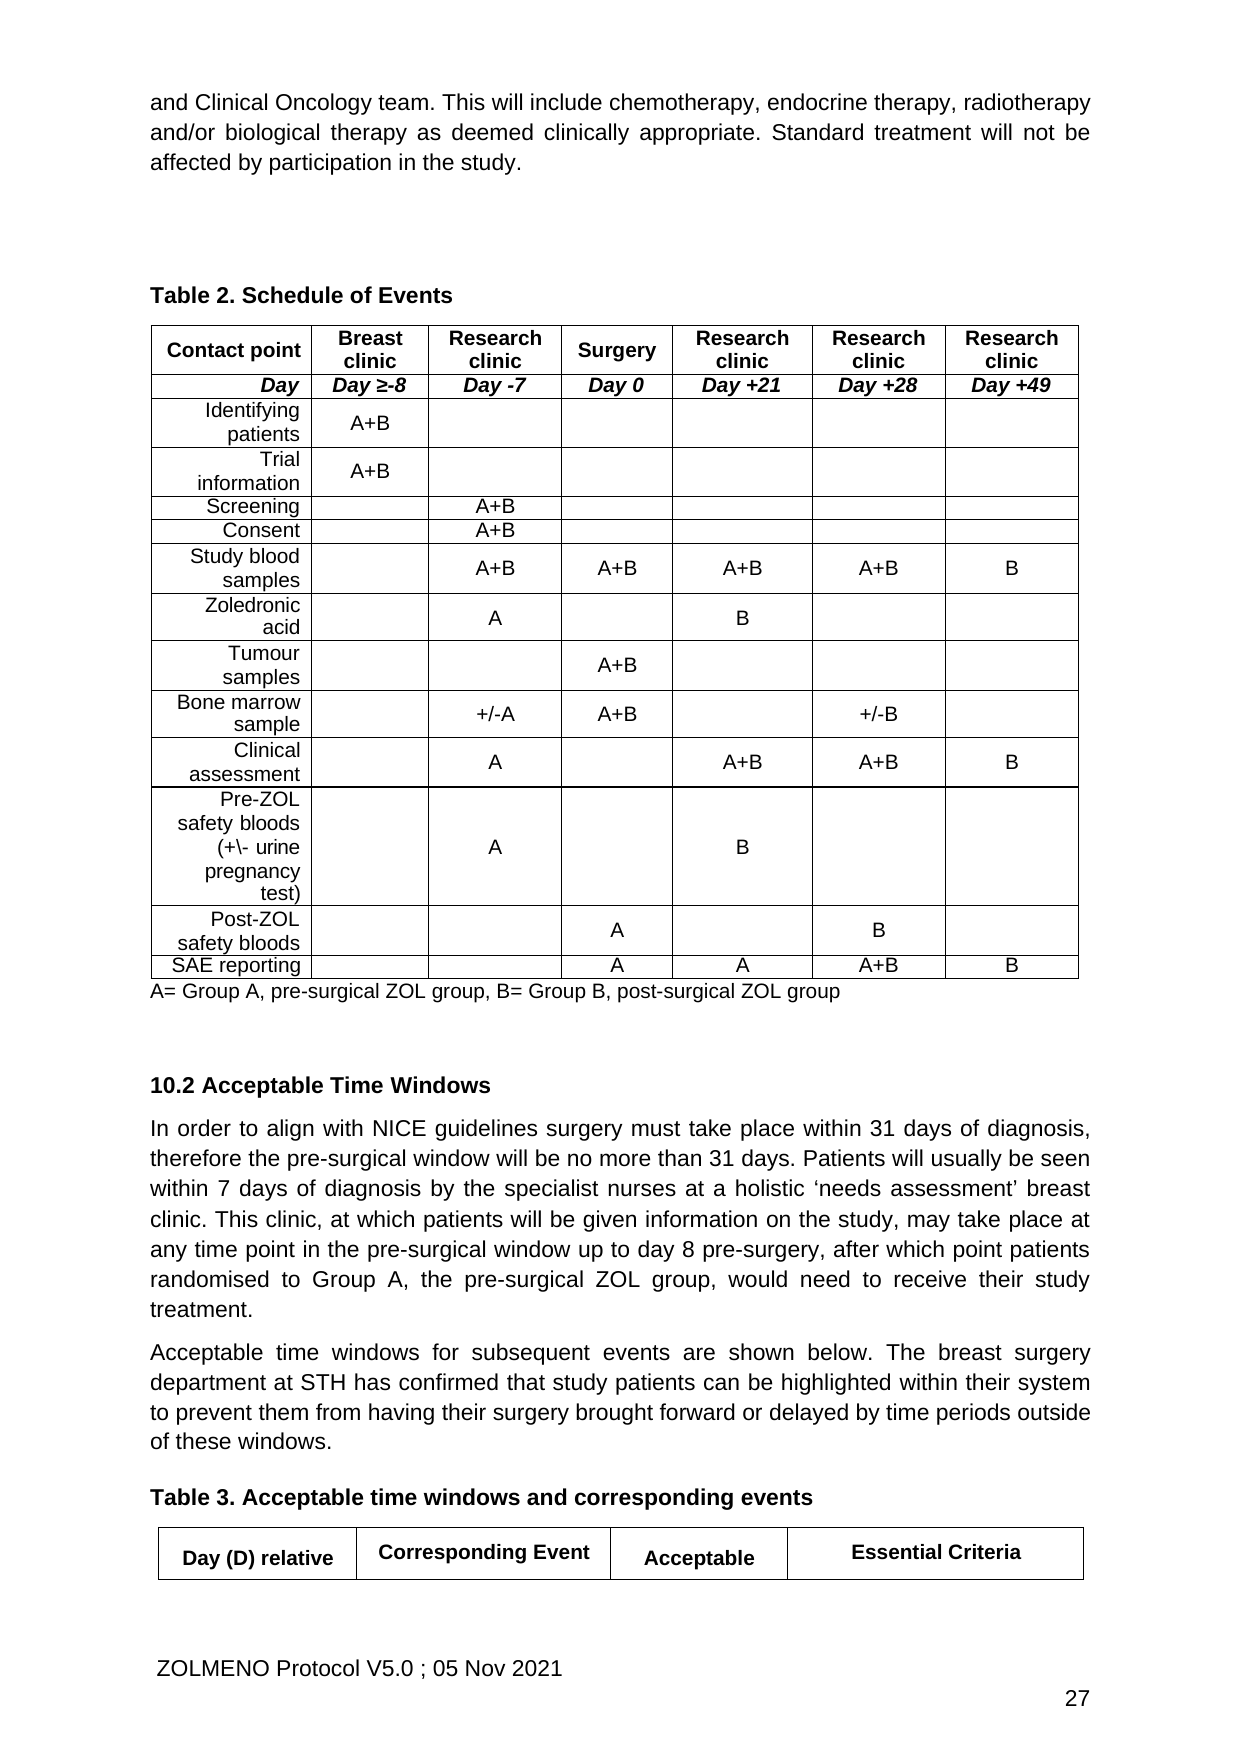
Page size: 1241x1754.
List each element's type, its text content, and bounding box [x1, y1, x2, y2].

table_cell A [562, 956, 672, 978]
table_cell B [946, 956, 1078, 978]
table_cell Clinical assessment [152, 738, 311, 786]
table_cell [312, 497, 428, 519]
table_cell [562, 594, 672, 640]
table_cell [312, 691, 428, 737]
table_cell Study blood samples [152, 544, 311, 593]
subtitle Table 2. Schedule of Events [150, 282, 1240, 308]
table_cell [673, 906, 812, 955]
table_cell [429, 448, 561, 496]
table_cell A+B [562, 641, 672, 689]
table_header Acceptable [611, 1528, 787, 1579]
table_cell Bone marrow sample [152, 691, 311, 737]
table_cell Trial information [152, 448, 311, 496]
table_cell [946, 497, 1078, 519]
table_cell Day +49 [946, 375, 1078, 397]
table_cell Day -7 [429, 375, 561, 397]
table_cell A+B [673, 544, 812, 593]
table_cell [673, 448, 812, 496]
table_cell [312, 520, 428, 543]
table_cell Pre-ZOL safety bloods (+\- urine pregnancy test) [152, 788, 311, 905]
table_cell [312, 906, 428, 955]
table_cell B [673, 594, 812, 640]
table_header Day (D) relative [159, 1528, 356, 1579]
table_cell [946, 641, 1078, 689]
table_cell A [429, 594, 561, 640]
table_cell [312, 956, 428, 978]
table_cell A+B [312, 399, 428, 447]
table_cell Identifying patients [152, 399, 311, 447]
table_cell [562, 738, 672, 786]
table_cell [813, 497, 945, 519]
table_cell B [946, 544, 1078, 593]
table_cell [673, 399, 812, 447]
table_cell A+B [429, 520, 561, 543]
table_cell +/-A [429, 691, 561, 737]
table_cell [673, 641, 812, 689]
table_cell Day ≥-8 [312, 375, 428, 397]
table_header Corresponding Event [357, 1528, 610, 1579]
subtitle Table 3. Acceptable time windows and corresponding events [150, 1484, 1240, 1510]
table_cell [813, 399, 945, 447]
table_cell [312, 738, 428, 786]
table_cell [312, 788, 428, 905]
table_cell [946, 399, 1078, 447]
table_header Research clinic [429, 326, 561, 374]
table_cell [429, 956, 561, 978]
table_cell [813, 641, 945, 689]
table_cell Post-ZOL safety bloods [152, 906, 311, 955]
table_cell [813, 594, 945, 640]
table_cell [813, 788, 945, 905]
table_cell [673, 691, 812, 737]
table_cell Day [152, 375, 311, 397]
text and Clinical Oncology team. This will include chemotherapy, endocrine therapy, radiotherapy and/or biological therapy as deemed clinically appropriate. Standard treatment will not be affected by participation in the study. [150, 88, 1092, 175]
table_cell B [946, 738, 1078, 786]
table_cell [562, 448, 672, 496]
table_cell Day 0 [562, 375, 672, 397]
table_cell [562, 520, 672, 543]
table_cell [946, 520, 1078, 543]
table_cell [946, 594, 1078, 640]
table_cell [562, 399, 672, 447]
table_header Breast clinic [312, 326, 428, 374]
table_header Research clinic [673, 326, 812, 374]
table_header Research clinic [813, 326, 945, 374]
table_cell Tumour samples [152, 641, 311, 689]
table_header Contact point [152, 326, 311, 374]
table_cell Day +28 [813, 375, 945, 397]
table_cell [429, 641, 561, 689]
table_header Surgery [562, 326, 672, 374]
table_cell [946, 906, 1078, 955]
table_cell A+B [813, 544, 945, 593]
table_cell [429, 906, 561, 955]
table_cell Consent [152, 520, 311, 543]
text Acceptable time windows for subsequent events are shown below. The breast surgery department at STH has confirmed that study patients can be highlighted within their system to prevent them from having their surgery brought forward or delayed by time periods outside of these windows. [150, 1339, 1092, 1455]
table_cell [312, 594, 428, 640]
table_cell A+B [813, 738, 945, 786]
table_cell [312, 641, 428, 689]
table_cell A [562, 906, 672, 955]
table_cell A+B [562, 544, 672, 593]
table_cell SAE reporting [152, 956, 311, 978]
table_cell A+B [312, 448, 428, 496]
table_cell A+B [673, 738, 812, 786]
table_header Essential Criteria [788, 1528, 1083, 1579]
table_cell [946, 448, 1078, 496]
table_cell [813, 448, 945, 496]
table_cell A [429, 788, 561, 905]
table_cell [429, 399, 561, 447]
table_cell A+B [429, 544, 561, 593]
table_cell [673, 497, 812, 519]
table_cell Day +21 [673, 375, 812, 397]
table_cell A+B [813, 956, 945, 978]
table_cell A+B [562, 691, 672, 737]
table_cell Screening [152, 497, 311, 519]
table_cell B [673, 788, 812, 905]
text In order to align with NICE guidelines surgery must take place within 31 days of diagnosis, therefore the pre-surgical window will be no more than 31 days. Patients will usually be seen within 7 days of diagnosis by the specialist nurses at a holistic ‘needs assessment’ breast clinic. This clinic, at which patients will be given information on the study, may take place at any time point in the pre-surgical window up to day 8 pre-surgery, after which point patients randomised to Group A, the pre-surgical ZOL group, would need to receive their study treatment. [150, 1115, 1091, 1322]
table_cell B [813, 906, 945, 955]
table_cell +/-B [813, 691, 945, 737]
table_cell [562, 788, 672, 905]
table_header Research clinic [946, 326, 1078, 374]
table_cell [946, 788, 1078, 905]
text A= Group A, pre-surgical ZOL group, B= Group B, post-surgical ZOL group [150, 979, 1240, 1003]
table_cell [813, 520, 945, 543]
table_cell A [429, 738, 561, 786]
table_cell A [673, 956, 812, 978]
table_cell [562, 497, 672, 519]
table_cell [312, 544, 428, 593]
table_cell A+B [429, 497, 561, 519]
subtitle Acceptable Time Windows [150, 1072, 1240, 1099]
table_cell Zoledronic acid [152, 594, 311, 640]
table_cell [673, 520, 812, 543]
table_cell [946, 691, 1078, 737]
